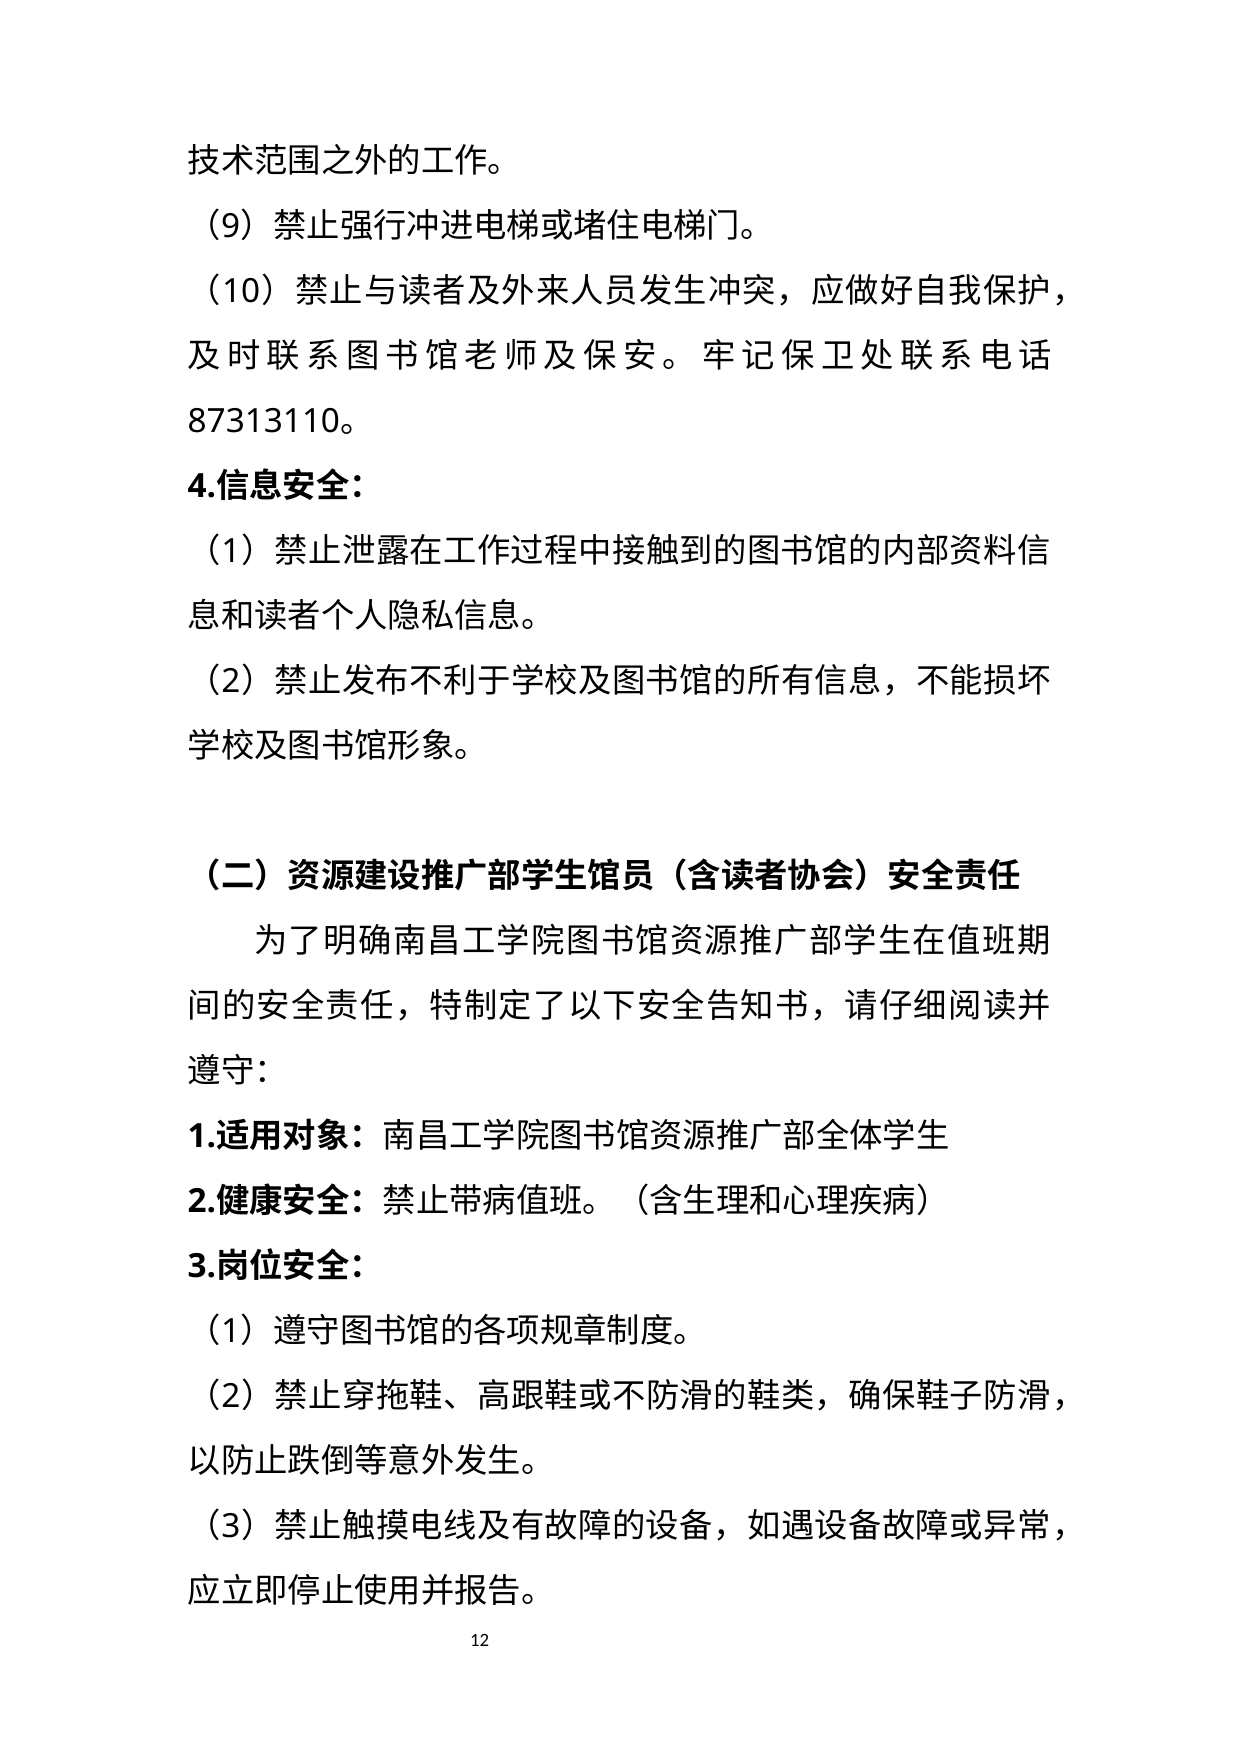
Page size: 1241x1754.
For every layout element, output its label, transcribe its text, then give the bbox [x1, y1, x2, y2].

text 2.健康安全：禁止带病值班。（含生理和心理疾病） [187, 1165, 1053, 1230]
text （2）禁止发布不利于学校及图书馆的所有信息，不能损坏学校及图书馆形象。 [187, 645, 1053, 775]
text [187, 125, 1053, 190]
text （1）遵守图书馆的各项规章制度。 [187, 1295, 1053, 1360]
text 3.岗位安全： [187, 1230, 1053, 1295]
text （1）禁止泄露在工作过程中接触到的图书馆的内部资料信息和读者个人隐私信息。 [187, 515, 1053, 645]
list （二）资源建设推广部学生馆员（含读者协会）安全责任 [187, 840, 1053, 905]
text （3）禁止触摸电线及有故障的设备，如遇设备故障或异常，应立即停止使用并报告。 [187, 1490, 1053, 1620]
text （9）禁止强行冲进电梯或堵住电梯门。 [187, 190, 1053, 255]
text （10）禁止与读者及外来人员发生冲突，应做好自我保护，及时联系图书馆老师及保安。牢记保卫处联系电话87313110。 [187, 255, 1053, 450]
text 1.适用对象：南昌工学院图书馆资源推广部全体学生 [187, 1100, 1053, 1165]
text 4.信息安全： [187, 450, 1053, 515]
text （2）禁止穿拖鞋、高跟鞋或不防滑的鞋类，确保鞋子防滑，以防止跌倒等意外发生。 [187, 1360, 1053, 1490]
text 为了明确南昌工学院图书馆资源推广部学生在值班期间的安全责任，特制定了以下安全告知书，请仔细阅读并遵守： [187, 905, 1053, 1100]
